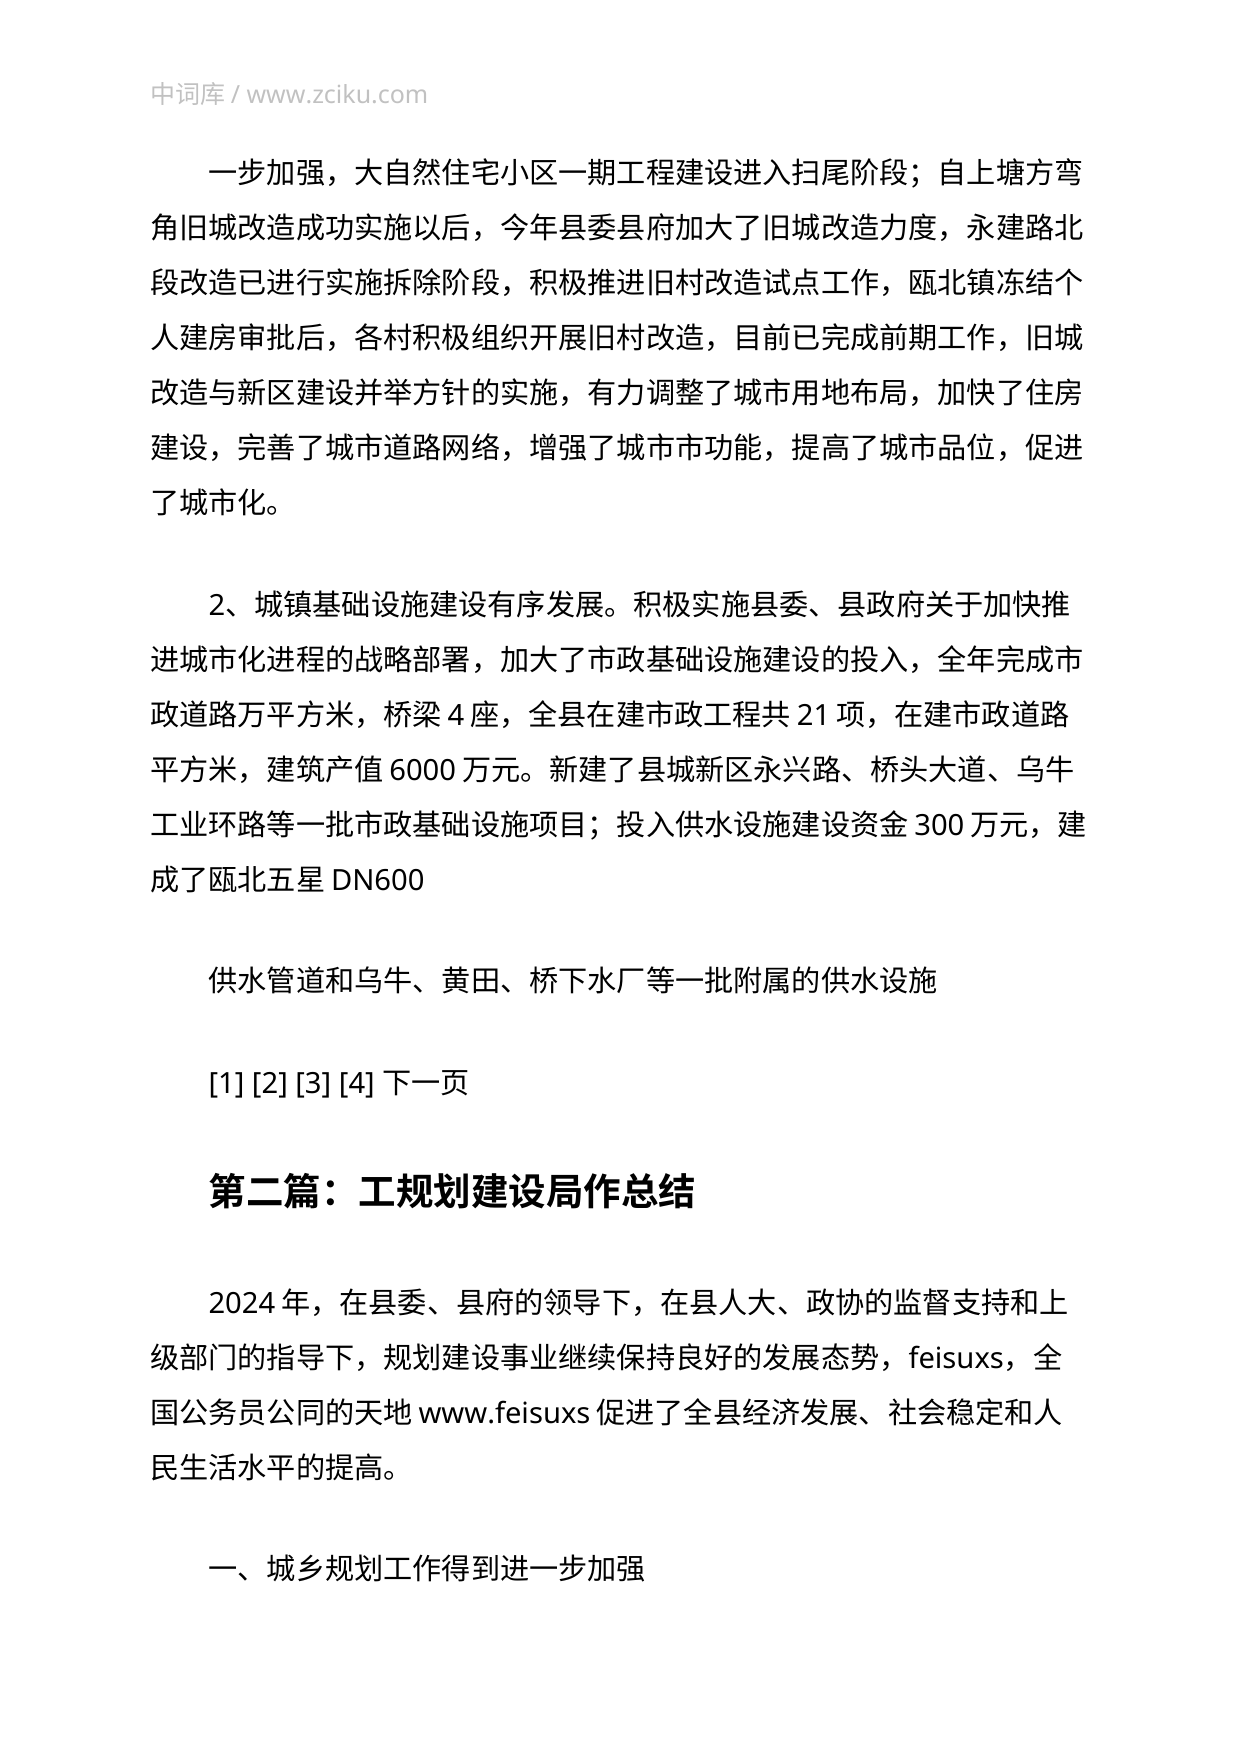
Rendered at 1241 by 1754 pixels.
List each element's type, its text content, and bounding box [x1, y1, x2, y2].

text 2024年，在县委、县府的领导下，在县人大、政协的监督支持和上级部门的指导下，规划建设事业继续保持良好的发展态势，feisuxs，全国公务员公同的天地www.feisuxs促进了全县经济发展、社会稳定和人民生活水平的提高。 [150, 1279, 1090, 1486]
text 一、城乡规划工作得到进一步加强 [150, 1546, 1090, 1588]
text 一步加强，大自然住宅小区一期工程建设进入扫尾阶段；自上塘方弯角旧城改造成功实施以后，今年县委县府加大了旧城改造力度，永建路北段改造已进行实施拆除阶段，积极推进旧村改造试点工作，瓯北镇冻结个人建房审批后，各村积极组织开展旧村改造，目前已完成前期工作，旧城改造与新区建设并举方针的实施，有力调整了城市用地布局，加快了住房建设，完善了城市道路网络，增强了城市市功能，提高了城市品位，促进了城市化。 [150, 150, 1090, 522]
text 第二篇：工规划建设局作总结 [150, 1162, 1090, 1216]
text [1] [2] [3] [4] 下一页 [150, 1060, 1090, 1102]
text 2、城镇基础设施建设有序发展。积极实施县委、县政府关于加快推进城市化进程的战略部署，加大了市政基础设施建设的投入，全年完成市政道路万平方米，桥梁4座，全县在建市政工程共21项，在建市政道路平方米，建筑产值6000万元。新建了县城新区永兴路、桥头大道、乌牛工业环路等一批市政基础设施项目；投入供水设施建设资金300万元，建成了瓯北五星DN600 [150, 581, 1090, 898]
text 供水管道和乌牛、黄田、桥下水厂等一批附属的供水设施 [150, 958, 1090, 1000]
